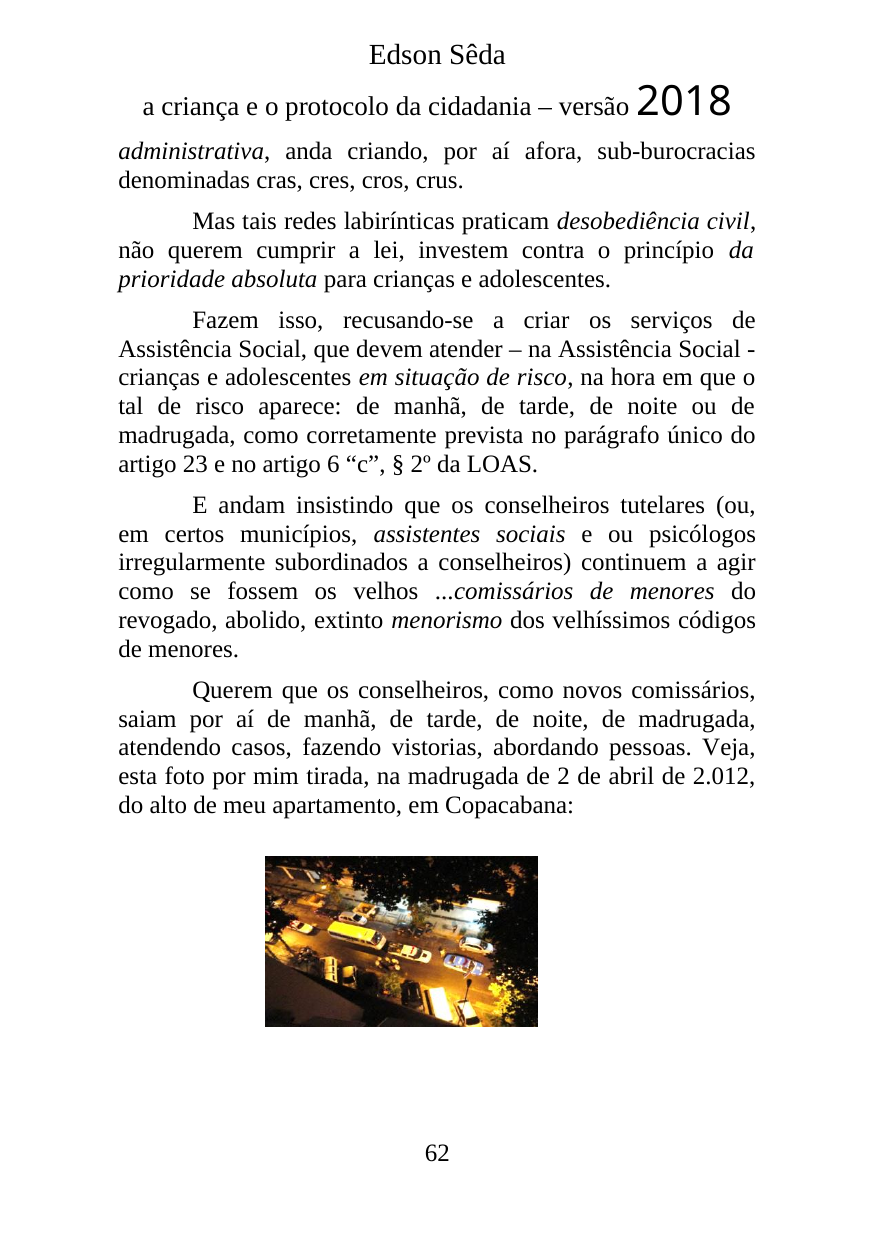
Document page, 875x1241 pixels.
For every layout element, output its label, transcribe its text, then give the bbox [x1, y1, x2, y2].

picture [265, 856, 538, 1027]
text Mas tais redes labirínticas praticam desobediência civil, não querem cumprir a lei, investem contra o princípio da prioridade absoluta para crianças e adolescentes. [118, 206, 756, 292]
text Você pode observar ao seu redor, em seu município, que a burocracia federal, com mando centralizador em Brasília, violando o princípio da descentralização político-administrativa, anda criando, por aí afora, sub-burocracias denominadas cras, cres, cros, crus. [118, 136, 756, 194]
text Querem que os conselheiros, como novos comissários, saiam por aí de manhã, de tarde, de noite, de madrugada, atendendo casos, fazendo vistorias, abordando pessoas. Veja, esta foto por mim tirada, na madrugada de 2 de abril de 2.012, do alto de meu apartamento, em Copacabana: [118, 675, 756, 819]
text Fazem isso, recusando-se a criar os serviços de Assistência Social, que devem atender – na Assistência Social - crianças e adolescentes em situação de risco, na hora em que o tal de risco aparece: de manhã, de tarde, de noite ou de madrugada, como corretamente prevista no parágrafo único do artigo 23 e no artigo 6 “c”, § 2º da LOAS. [118, 305, 756, 477]
text E andam insistindo que os conselheiros tutelares (ou, em certos municípios, assistentes sociais e ou psicólogos irregularmente subordinados a conselheiros) continuem a agir como se fossem os velhos ...comissários de menores do revogado, abolido, extinto menorismo dos velhíssimos códigos de menores. [118, 490, 756, 662]
